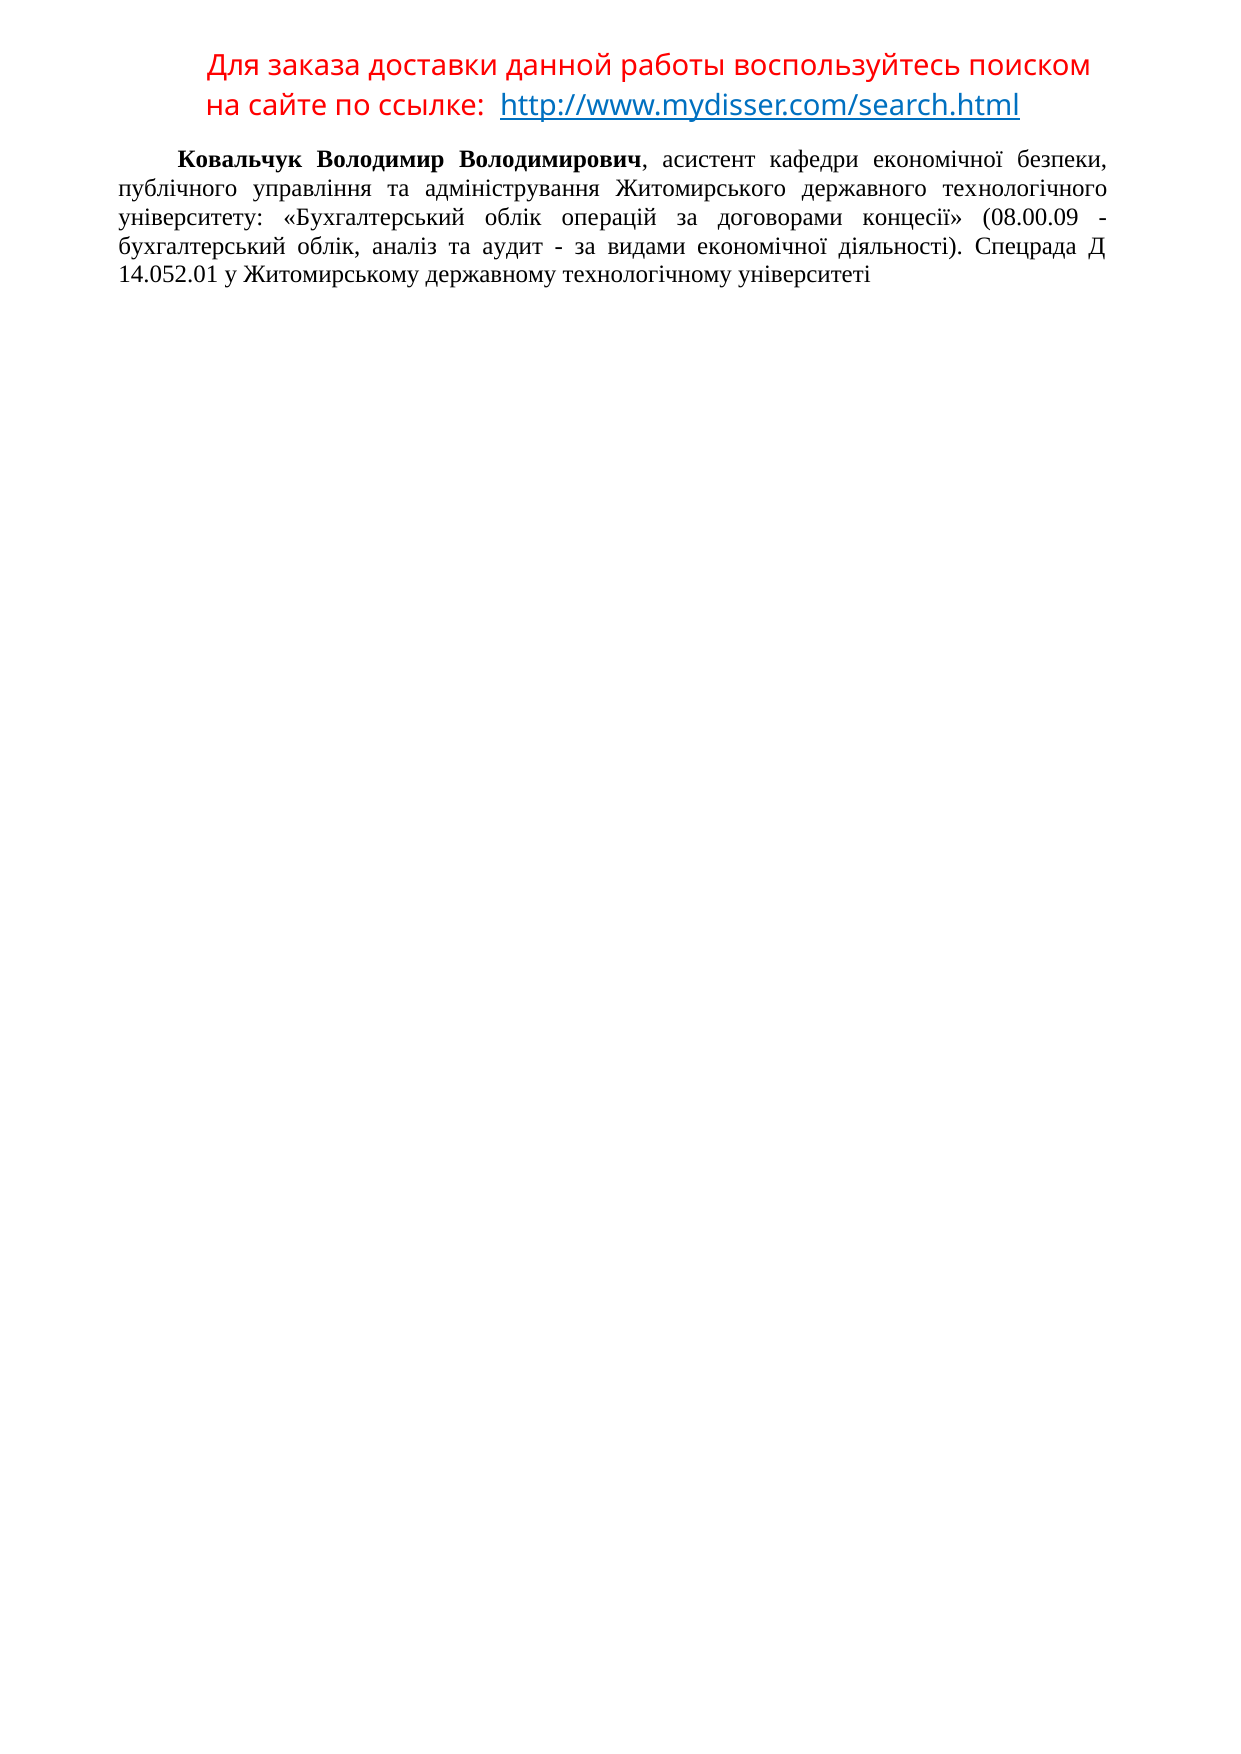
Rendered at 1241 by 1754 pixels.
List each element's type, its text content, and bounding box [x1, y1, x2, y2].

text Ковальчук Володимир Володимирович, асистент кафедри економічної безпеки, публічного управління та адміністрування Житомирського державного технологічного університету: «Бухгалтерський облік операцій за договорами концесії» (08.00.09 - бухгалтерський облік, аналіз та аудит - за видами економічної діяльності). Спецрада Д 14.052.01 у Житомирському державному технологічному університеті [118, 144, 1107, 288]
